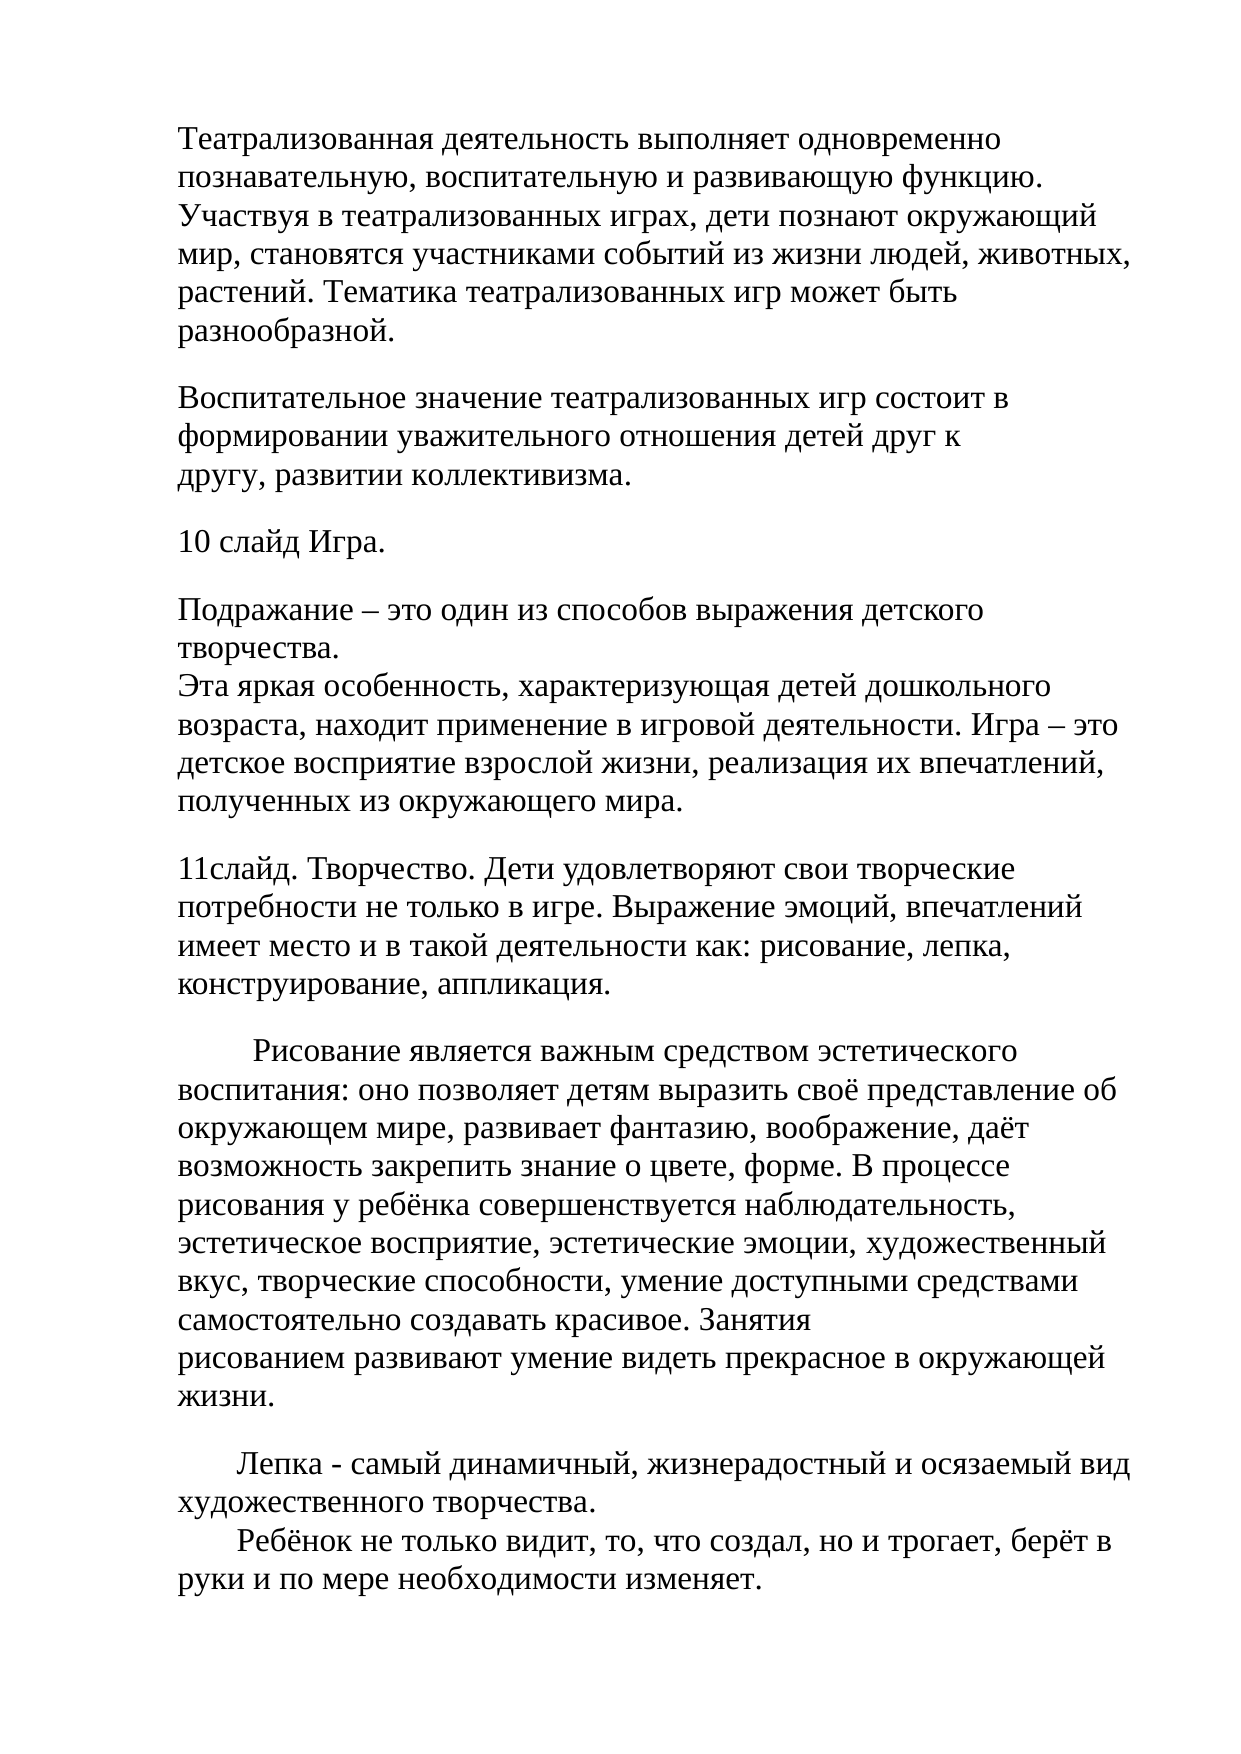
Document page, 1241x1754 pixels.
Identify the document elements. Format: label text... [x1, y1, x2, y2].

text Театрализованная деятельность выполняет одновременно познавательную, воспитательную и развивающую функцию. Участвуя в театрализованных играх, дети познают окружающий мир, становятся участниками событий из жизни людей, животных, растений. Тематика театрализованных игр может быть разнообразной. [177, 118, 1152, 348]
text Воспитательное значение театрализованных игр состоит в формировании уважительного отношения детей друг к другу, развитии коллективизма. [177, 377, 1152, 492]
text Ребёнок не только видит, то, что создал, но и трогает, берёт в руки и по мере необходимости изменяет. [177, 1520, 1152, 1596]
text Подражание – это один из способов выражения детского творчества. Эта яркая особенность, характеризующая детей дошкольного возраста, находит применение в игровой деятельности. Игра – это детское восприятие взрослой жизни, реализация их впечатлений, полученных из окружающего мира. [177, 589, 1152, 819]
text Рисование является важным средством эстетического воспитания: оно позволяет детям выразить своё представление об окружающем мире, развивает фантазию, воображение, даёт возможность закрепить знание о цвете, форме. В процессе рисования у ребёнка совершенствуется наблюдательность, эстетическое восприятие, эстетические эмоции, художественный вкус, творческие способности, умение доступными средствами самостоятельно создавать красивое. Занятия рисованием развивают умение видеть прекрасное в окружающей жизни. [177, 1031, 1152, 1414]
text 11слайд. Творчество. Дети удовлетворяют свои творческие потребности не только в игре. Выражение эмоций, впечатлений имеет место и в такой деятельности как: рисование, лепка, конструирование, аппликация. [177, 848, 1152, 1001]
text 10 слайд Игра. [177, 521, 1152, 560]
text Лепка - самый динамичный, жизнерадостный и осязаемый вид художественного творчества. [177, 1443, 1152, 1520]
